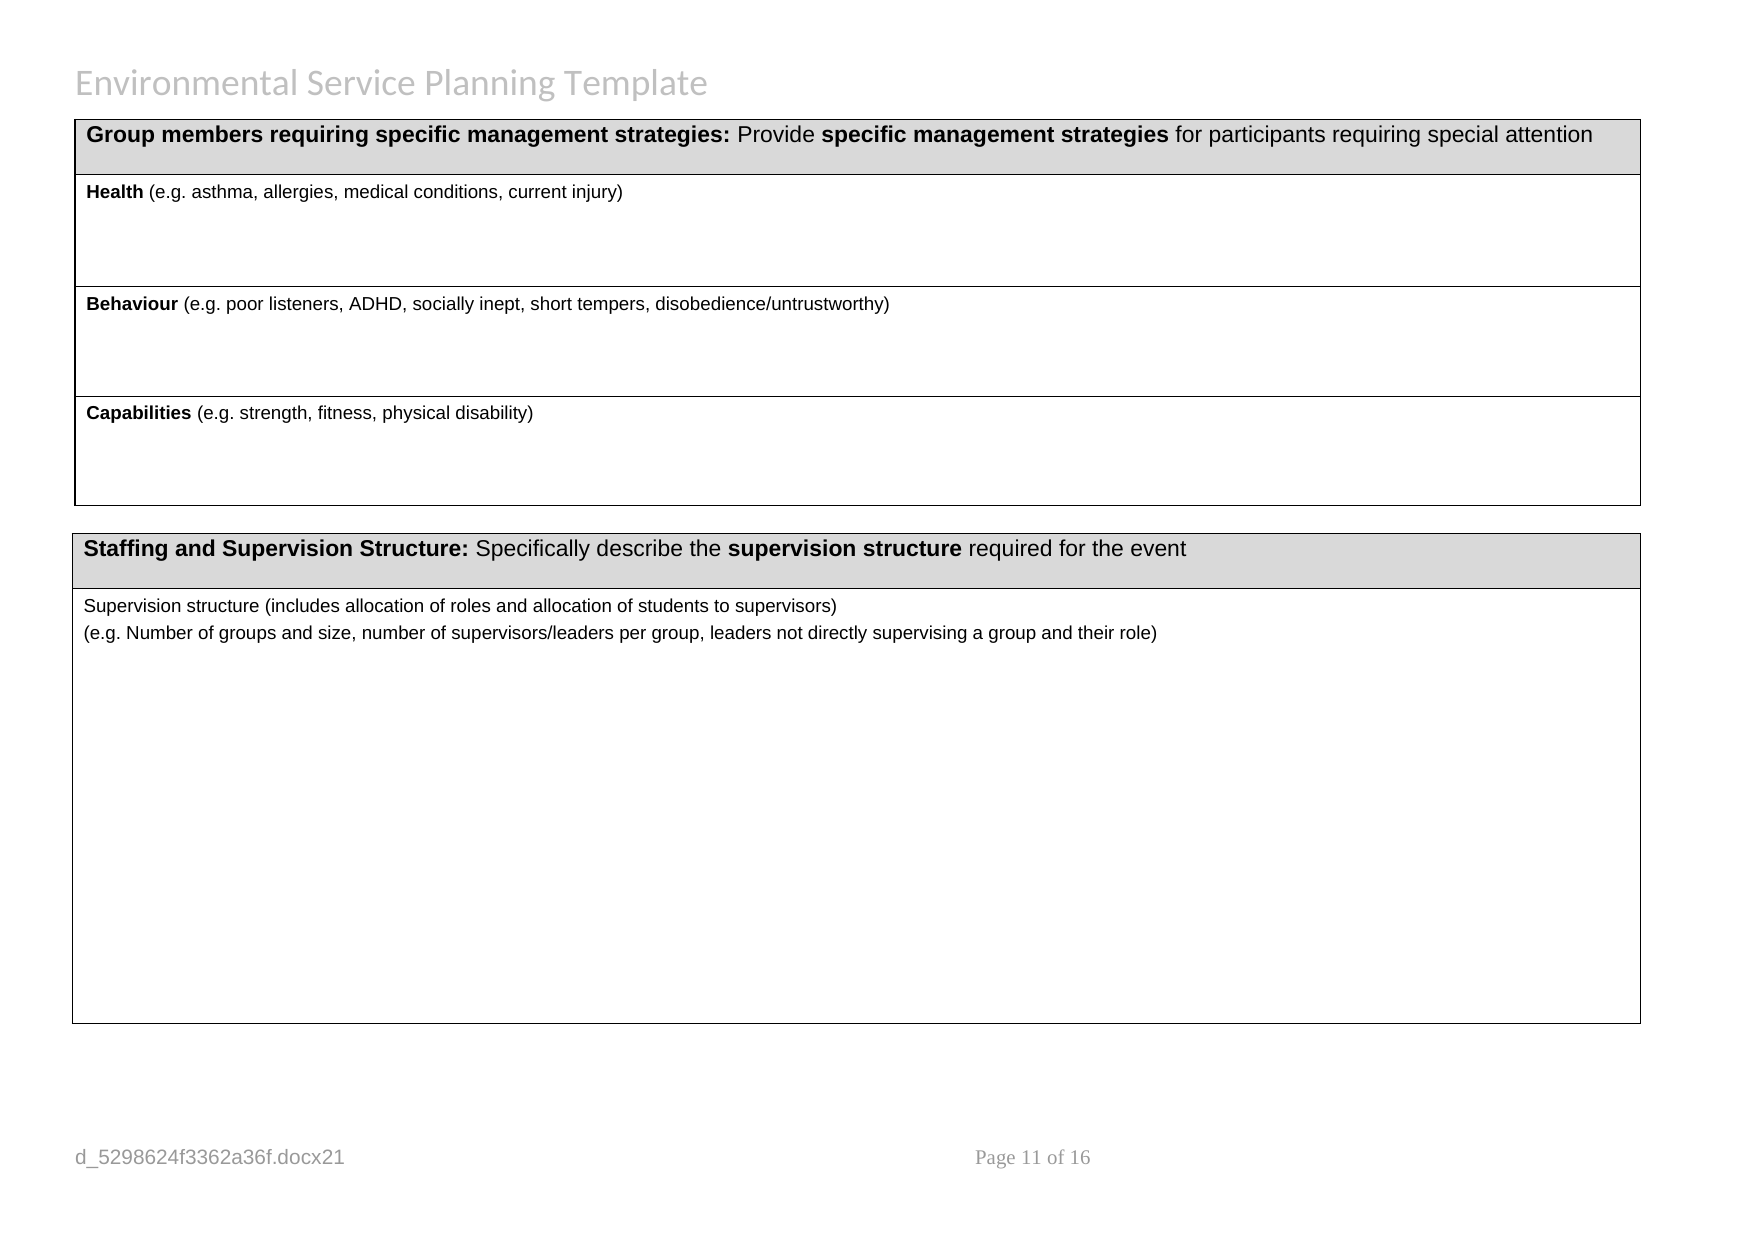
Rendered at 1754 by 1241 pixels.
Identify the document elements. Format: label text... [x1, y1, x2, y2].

table_cell Capabilities (e.g. strength, fitness, physical disability) [76, 397, 1640, 505]
table_header Group members requiring specific management strategies: Provide specific management strategies for participants requiring special attention [76, 120, 1640, 174]
table_cell Supervision structure (includes allocation of roles and allocation of students to supervisors) (e.g. Number of groups and size, number of supervisors/leaders per group, leaders not directly supervising a group and their role) [73, 589, 1640, 1023]
table_header Staffing and Supervision Structure: Specifically describe the supervision structure required for the event [73, 534, 1640, 588]
table_cell Health (e.g. asthma, allergies, medical conditions, current injury) [76, 175, 1640, 286]
table_cell Behaviour (e.g. poor listeners, ADHD, socially inept, short tempers, disobedience/untrustworthy) [76, 287, 1640, 396]
